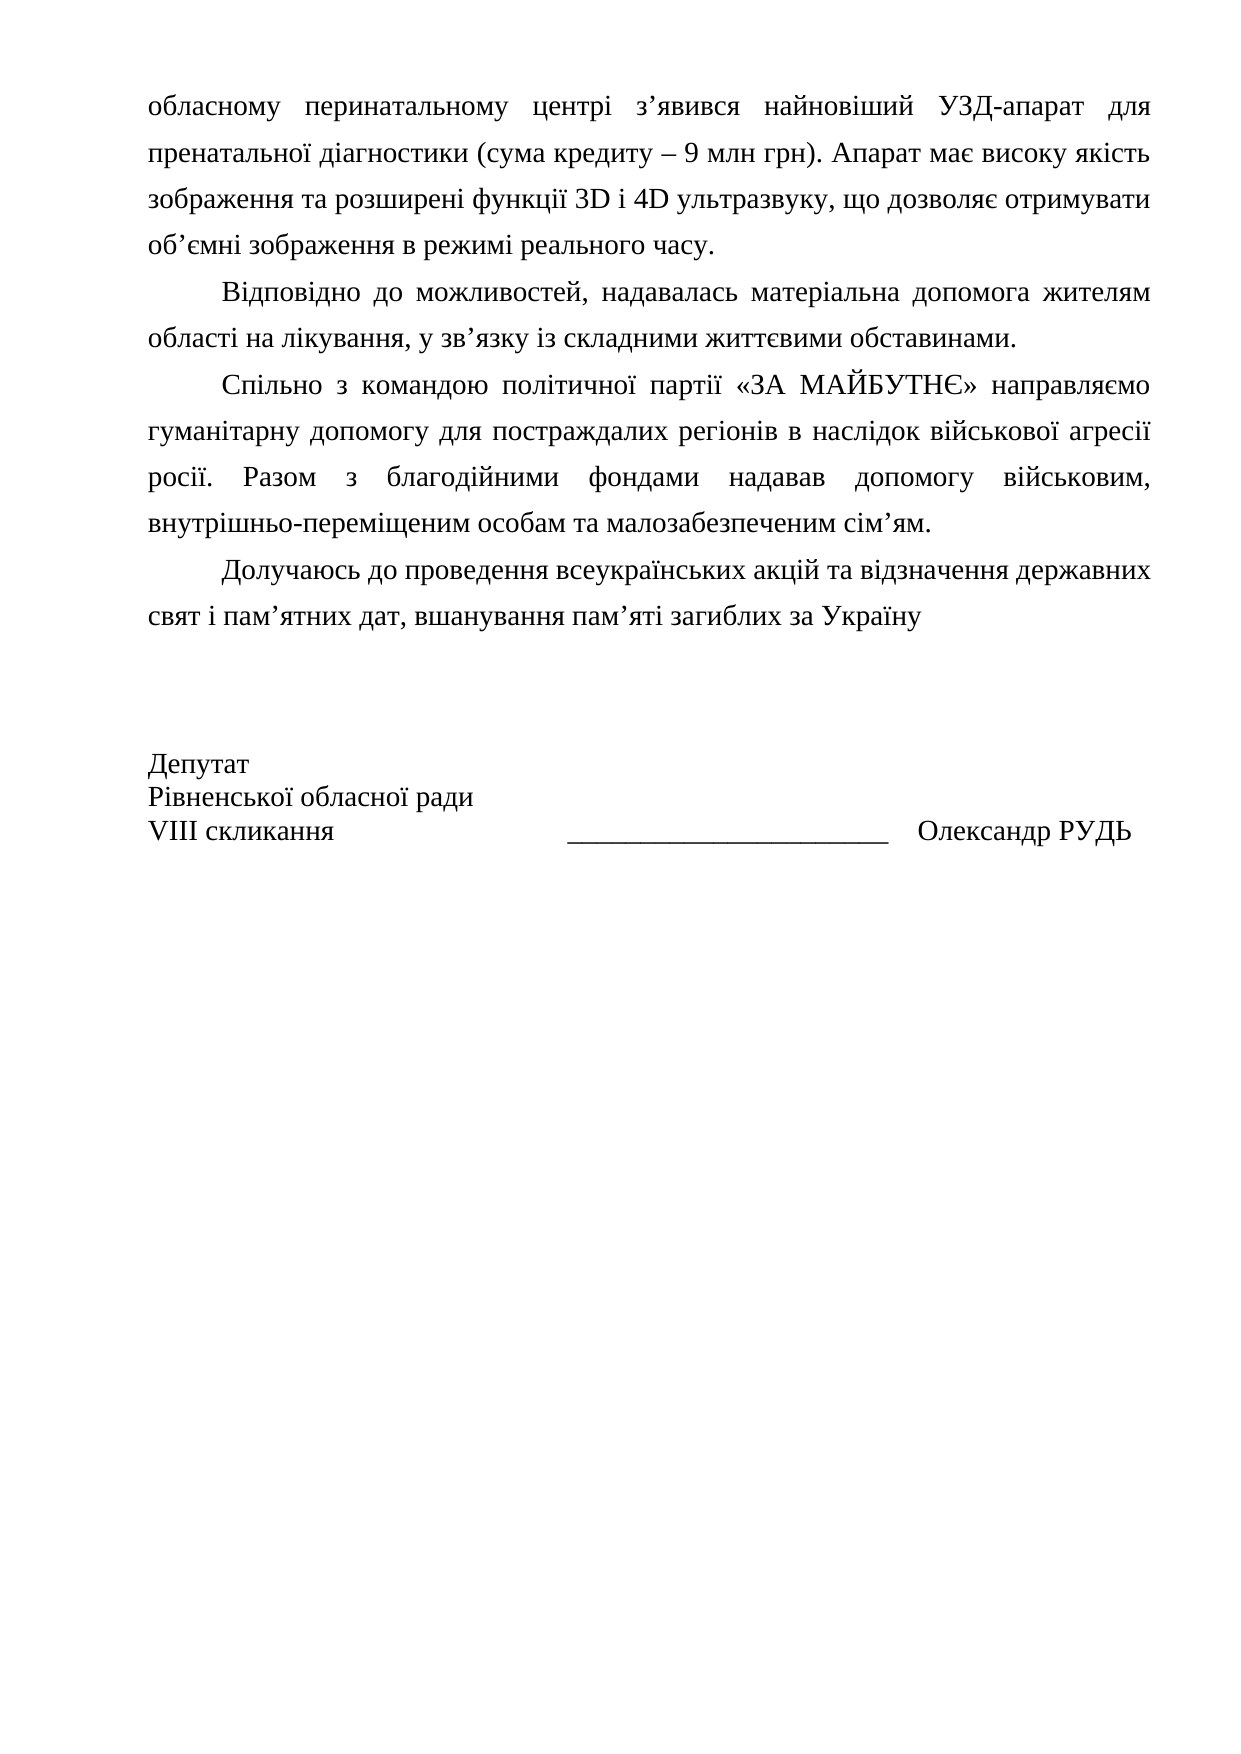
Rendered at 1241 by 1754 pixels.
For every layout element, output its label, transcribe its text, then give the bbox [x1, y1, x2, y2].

text Депутат [148, 746, 1152, 779]
text Спільно з командою політичної партії «ЗА МАЙБУТНЄ» направляємо гуманітарну допомогу для постраждалих регіонів в наслідок військової агресії росії. Разом з благодійними фондами надавав допомогу військовим, внутрішньо-переміщеним особам та малозабезпеченим сім’ям. [148, 367, 1152, 539]
text Відповідно до можливостей, надавалась матеріальна допомога жителям області на лікування, у зв’язку із складними життєвими обставинами. [148, 274, 1152, 354]
text Рівненської обласної ради [148, 779, 1152, 813]
text VIII скликання ______________________ Олександр РУДЬ [148, 813, 1152, 846]
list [148, 88, 1152, 261]
text Долучаюсь до проведення всеукраїнських акцій та відзначення державних свят і пам’ятних дат, вшанування пам’яті загиблих за Україну [148, 552, 1152, 632]
